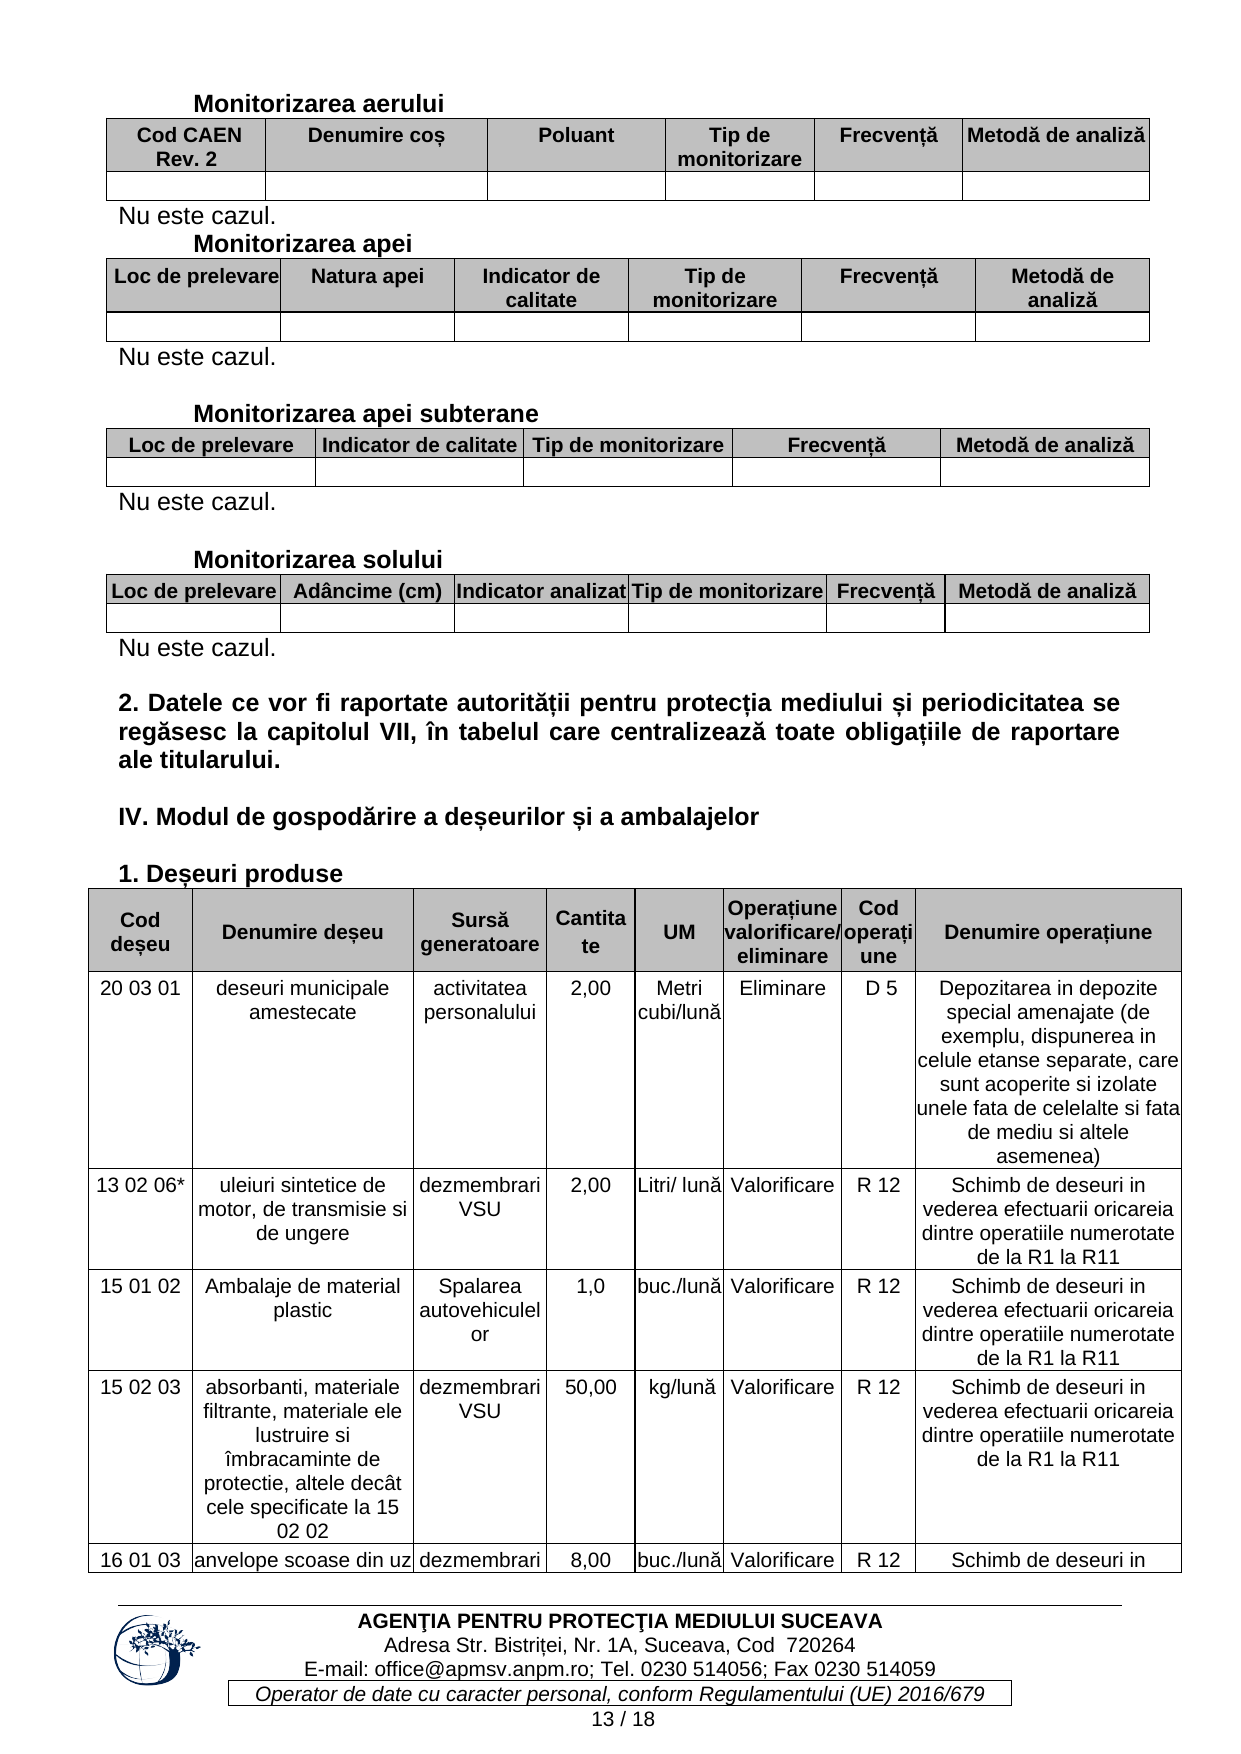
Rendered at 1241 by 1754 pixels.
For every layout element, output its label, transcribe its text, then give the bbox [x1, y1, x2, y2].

table_cell [629, 604, 826, 632]
table_header Tip de monitorizare [629, 259, 801, 311]
table_cell Eliminare [724, 972, 841, 1168]
table_cell [524, 458, 732, 486]
table_cell Schimb de deseuri in vederea efectuarii oricareia dintre operatiile numerotate de la R1 la R11 [916, 1270, 1181, 1370]
table_header Frecvență [827, 575, 944, 603]
table_header Indicator analizat [455, 575, 628, 603]
table_header Denumire deșeu [193, 889, 413, 971]
table_cell Depozitarea in depozite special amenajate (de exemplu, dispunerea in celule etanse separate, care sunt acoperite si izolate unele fata de celelalte si fata de mediu si altele asemenea) [916, 972, 1181, 1168]
table_cell [107, 313, 280, 341]
table_cell [827, 604, 944, 632]
table_cell buc./lună [636, 1270, 723, 1370]
table_cell absorbanti, materiale filtrante, materiale ele lustruire si îmbracaminte de protectie, altele decât cele specificate la 15 02 02 [193, 1371, 413, 1543]
table_cell 8,00 [547, 1544, 634, 1572]
table_header Poluant [488, 119, 665, 171]
table_header Tip de monitorizare [666, 119, 814, 171]
table_cell [629, 313, 801, 341]
table_cell D 5 [842, 972, 915, 1168]
table_cell Spalarea autovehiculelor [414, 1270, 546, 1370]
table_header Natura apei [281, 259, 454, 311]
table_cell 15 02 03 [89, 1371, 192, 1543]
table_cell R 12 [842, 1544, 915, 1572]
table_cell [802, 313, 975, 341]
table_header Denumire coș [266, 119, 487, 171]
table_cell dezmembrari VSU [414, 1371, 546, 1543]
table_cell [455, 313, 628, 341]
text Nu este cazul. [118, 487, 1122, 516]
table_cell activitatea personalului [414, 972, 546, 1168]
table_header Loc de prelevare [107, 259, 280, 311]
table_cell R 12 [842, 1169, 915, 1269]
table_cell R 12 [842, 1270, 915, 1370]
text Nu este cazul. [118, 342, 1122, 370]
table_cell Schimb de deseuri in vederea efectuarii oricareia dintre operatiile numerotate de la R1 la R11 [916, 1169, 1181, 1269]
table_header Adâncime (cm) [281, 575, 454, 603]
table_cell 1,0 [547, 1270, 634, 1370]
table_header Metodă de analiză [941, 429, 1149, 457]
text Monitorizarea solului [162, 545, 1122, 573]
table_header Cantita te [547, 889, 634, 971]
text Monitorizarea aerului [162, 89, 1122, 117]
table_cell [946, 604, 1149, 632]
table_cell Schimb de deseuri in vederea efectuarii oricareia dintre operatiile numerotate de la R1 la R11 [916, 1371, 1181, 1543]
table_cell kg/lună [636, 1371, 723, 1543]
table_cell Ambalaje de material plastic [193, 1270, 413, 1370]
table_cell 16 01 03 [89, 1544, 192, 1572]
table_header Sursă generatoare [414, 889, 546, 971]
table_header Tip de monitorizare [629, 575, 826, 603]
table_cell Valorificare [724, 1169, 841, 1269]
table_cell Litri/ lună [636, 1169, 723, 1269]
table_cell [488, 172, 665, 200]
table_cell 50,00 [547, 1371, 634, 1543]
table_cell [916, 1544, 1181, 1572]
text Monitorizarea apei [193, 229, 1122, 258]
table_header Operațiune valorificare/ eliminare [724, 889, 841, 971]
table_cell uleiuri sintetice de motor, de transmisie si de ungere [193, 1169, 413, 1269]
text IV. Modul de gospodărire a deșeurilor și a ambalajelor [118, 802, 1122, 831]
table_header Frecvență [733, 429, 940, 457]
table_cell [107, 458, 315, 486]
table_header UM [636, 889, 723, 971]
table_cell 15 01 02 [89, 1270, 192, 1370]
table_cell Valorificare [724, 1544, 841, 1572]
table_cell 20 03 01 [89, 972, 192, 1168]
table_cell anvelope scoase din uz [193, 1544, 413, 1572]
table_cell [815, 172, 962, 200]
table_cell R 12 [842, 1371, 915, 1543]
table_cell [733, 458, 940, 486]
table_header Cod operațiune [842, 889, 915, 971]
table_header Frecvență [802, 259, 975, 311]
table_header Metodă de analiză [946, 575, 1149, 603]
table_header Metodă de analiză [976, 259, 1149, 311]
table_header Indicator de calitate [316, 429, 523, 457]
table_header Loc de prelevare [107, 429, 315, 457]
table_cell [976, 313, 1149, 341]
table_cell deseuri municipale amestecate [193, 972, 413, 1168]
table_cell [666, 172, 814, 200]
table_cell [963, 172, 1149, 200]
table_cell Valorificare [724, 1371, 841, 1543]
table_cell [107, 604, 280, 632]
table_cell [316, 458, 523, 486]
table_cell Metri cubi/lună [636, 972, 723, 1168]
table_cell [281, 313, 454, 341]
table_header Loc de prelevare [107, 575, 280, 603]
table_cell buc./lună [636, 1544, 723, 1572]
table_header Cod deșeu [89, 889, 192, 971]
table_cell 2,00 [547, 1169, 634, 1269]
table_cell dezmembrari VSU [414, 1169, 546, 1269]
table_cell [455, 604, 628, 632]
table_header Metodă de analiză [963, 119, 1149, 171]
subtitle 2. Datele ce vor fi raportate autorității pentru protecția mediului și periodicitatea se regăsesc la capitolul VII, în tabelul care centralizează toate obligațiile de raportare ale titularului. [118, 688, 1122, 774]
table_header Cod CAEN Rev. 2 [107, 119, 265, 171]
text Nu este cazul. [118, 633, 1122, 662]
table_header Tip de monitorizare [524, 429, 732, 457]
text Nu este cazul. [118, 201, 1122, 229]
table_cell [281, 604, 454, 632]
table_cell [266, 172, 487, 200]
text Monitorizarea apei subterane [162, 399, 1122, 428]
table_cell Valorificare [724, 1270, 841, 1370]
table_cell 2,00 [547, 972, 634, 1168]
table_cell [941, 458, 1149, 486]
table_header Indicator de calitate [455, 259, 628, 311]
table_cell 13 02 06* [89, 1169, 192, 1269]
table_header Frecvență [815, 119, 962, 171]
table_cell [107, 172, 265, 200]
table_cell dezmembrari VSU [414, 1544, 546, 1572]
table_header Denumire operațiune [916, 889, 1181, 971]
subtitle 1. Deșeuri produse [118, 859, 1122, 888]
